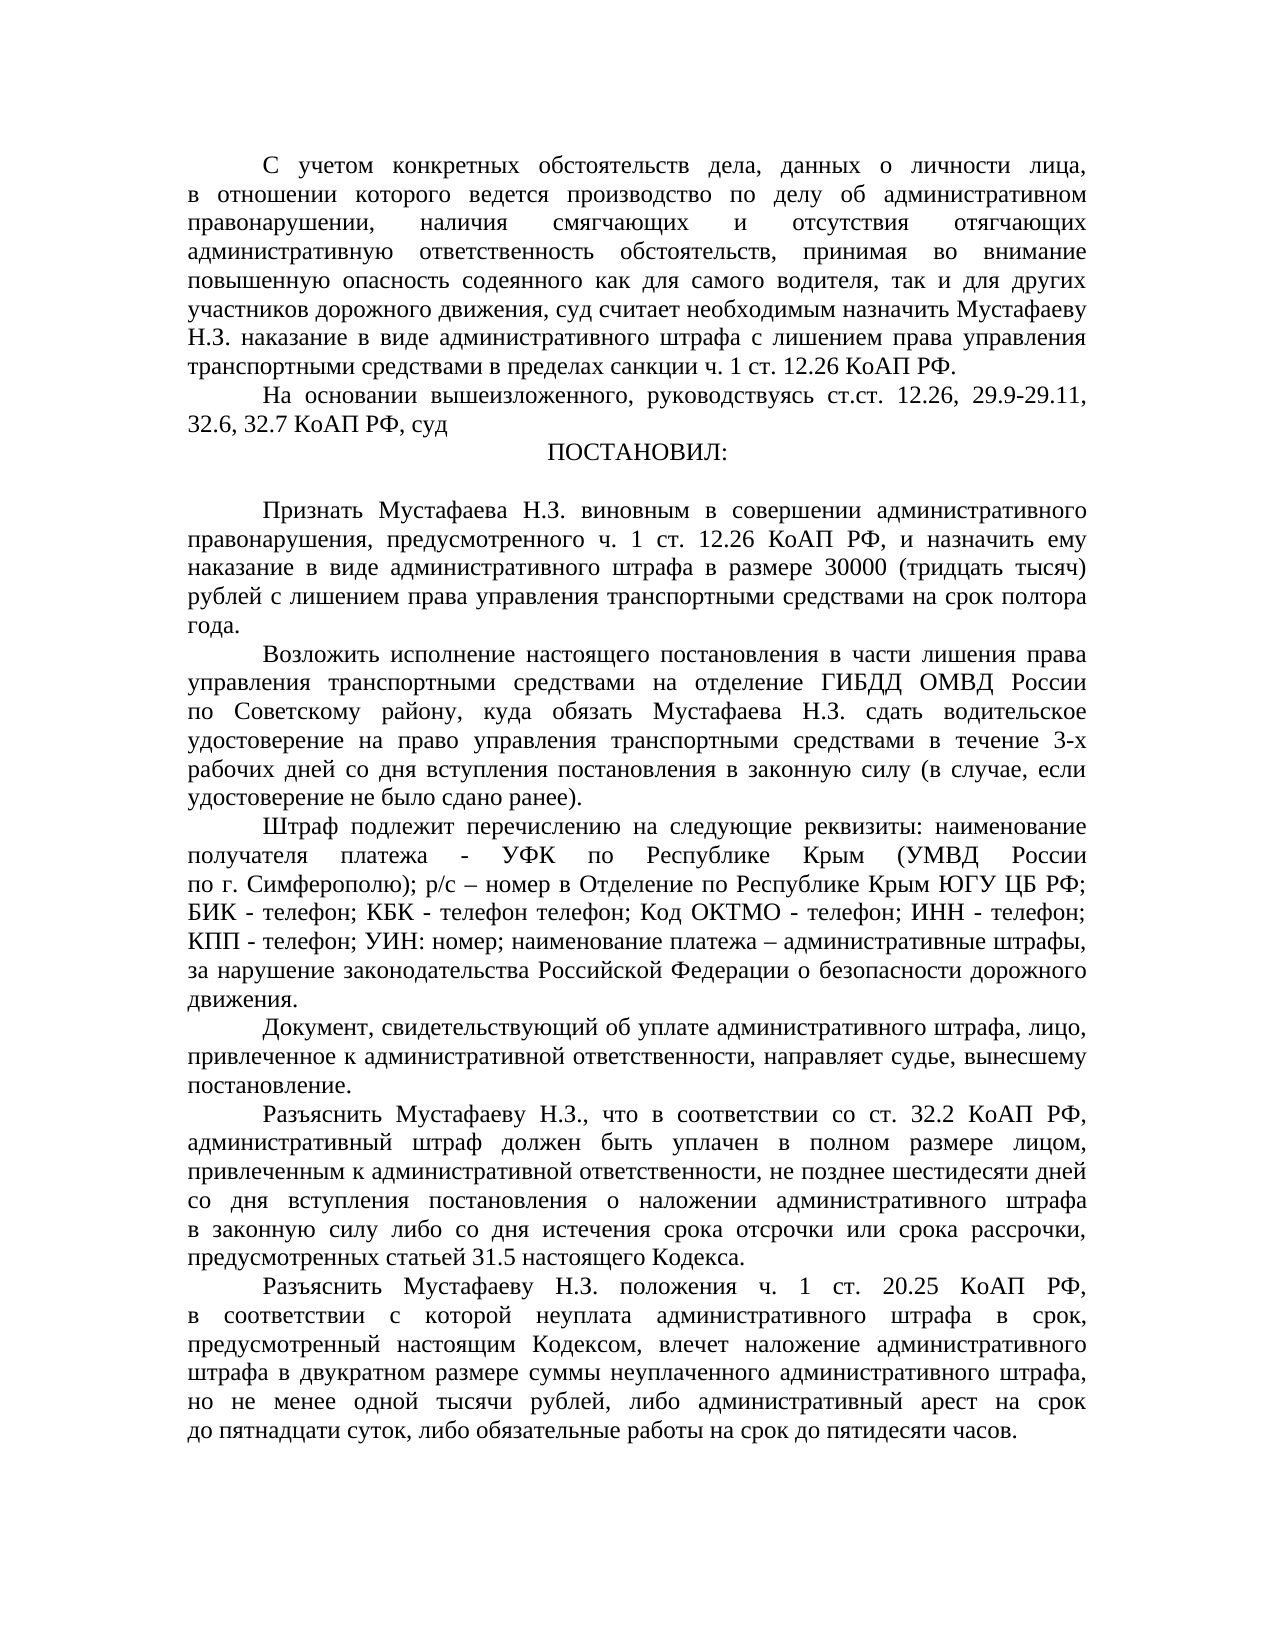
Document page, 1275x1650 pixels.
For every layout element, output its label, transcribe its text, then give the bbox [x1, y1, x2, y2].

text С учетом конкретных обстоятельств дела, данных о личности лица, в отношении которого ведется производство по делу об административном правонарушении, наличия смягчающих и отсутствия отягчающих административную ответственность обстоятельств, принимая во внимание повышенную опасность содеянного как для самого водителя, так и для других участников дорожного движения, суд считает необходимым назначить Мустафаеву Н.З. наказание в виде административного штрафа с лишением права управления транспортными средствами в пределах санкции ч. 1 ст. 12.26 КоАП РФ. [187, 150, 1087, 380]
text Признать Мустафаева Н.З. виновным в совершении административного правонарушения, предусмотренного ч. 1 ст. 12.26 КоАП РФ, и назначить ему наказание в виде административного штрафа в размере 30000 (тридцать тысяч) рублей с лишением права управления транспортными средствами на срок полтора года. [187, 495, 1087, 639]
text Возложить исполнение настоящего постановления в части лишения права управления транспортными средствами на отделение ГИБДД ОМВД России по Советскому району, куда обязать Мустафаева Н.З. сдать водительское удостоверение на право управления транспортными средствами в течение 3-х рабочих дней со дня вступления постановления в законную силу (в случае, если удостоверение не было сдано ранее). [187, 639, 1087, 811]
text Штраф подлежит перечислению на следующие реквизиты: наименование получателя платежа - УФК по Республике Крым (УМВД России по г. Симферополю); р/с – номер в Отделение по Республике Крым ЮГУ ЦБ РФ; БИК - телефон; КБК - телефон телефон; Код ОКТМО - телефон; ИНН - телефон; КПП - телефон; УИН: номер; наименование платежа – административные штрафы, за нарушение законодательства Российской Федерации о безопасности дорожного движения. [187, 811, 1087, 1012]
text На основании вышеизложенного, руководствуясь ст.ст. 12.26, 29.9-29.11, 32.6, 32.7 КоАП РФ, суд [187, 380, 1087, 437]
text Разъяснить Мустафаеву Н.З., что в соответствии со ст. 32.2 КоАП РФ, административный штраф должен быть уплачен в полном размере лицом, привлеченным к административной ответственности, не позднее шестидесяти дней со дня вступления постановления о наложении административного штрафа в законную силу либо со дня истечения срока отсрочки или срока рассрочки, предусмотренных статьей 31.5 настоящего Кодекса. [187, 1099, 1087, 1271]
text ПОСТАНОВИЛ: [187, 437, 1087, 466]
text Документ, свидетельствующий об уплате административного штрафа, лицо, привлеченное к административной ответственности, направляет судье, вынесшему постановление. [187, 1012, 1087, 1099]
text Разъяснить Мустафаеву Н.З. положения ч. 1 ст. 20.25 КоАП РФ, в соответствии с которой неуплата административного штрафа в срок, предусмотренный настоящим Кодексом, влечет наложение административного штрафа в двукратном размере суммы неуплаченного административного штрафа, но не менее одной тысячи рублей, либо административный арест на срок до пятнадцати суток, либо обязательные работы на срок до пятидесяти часов. [187, 1271, 1087, 1444]
